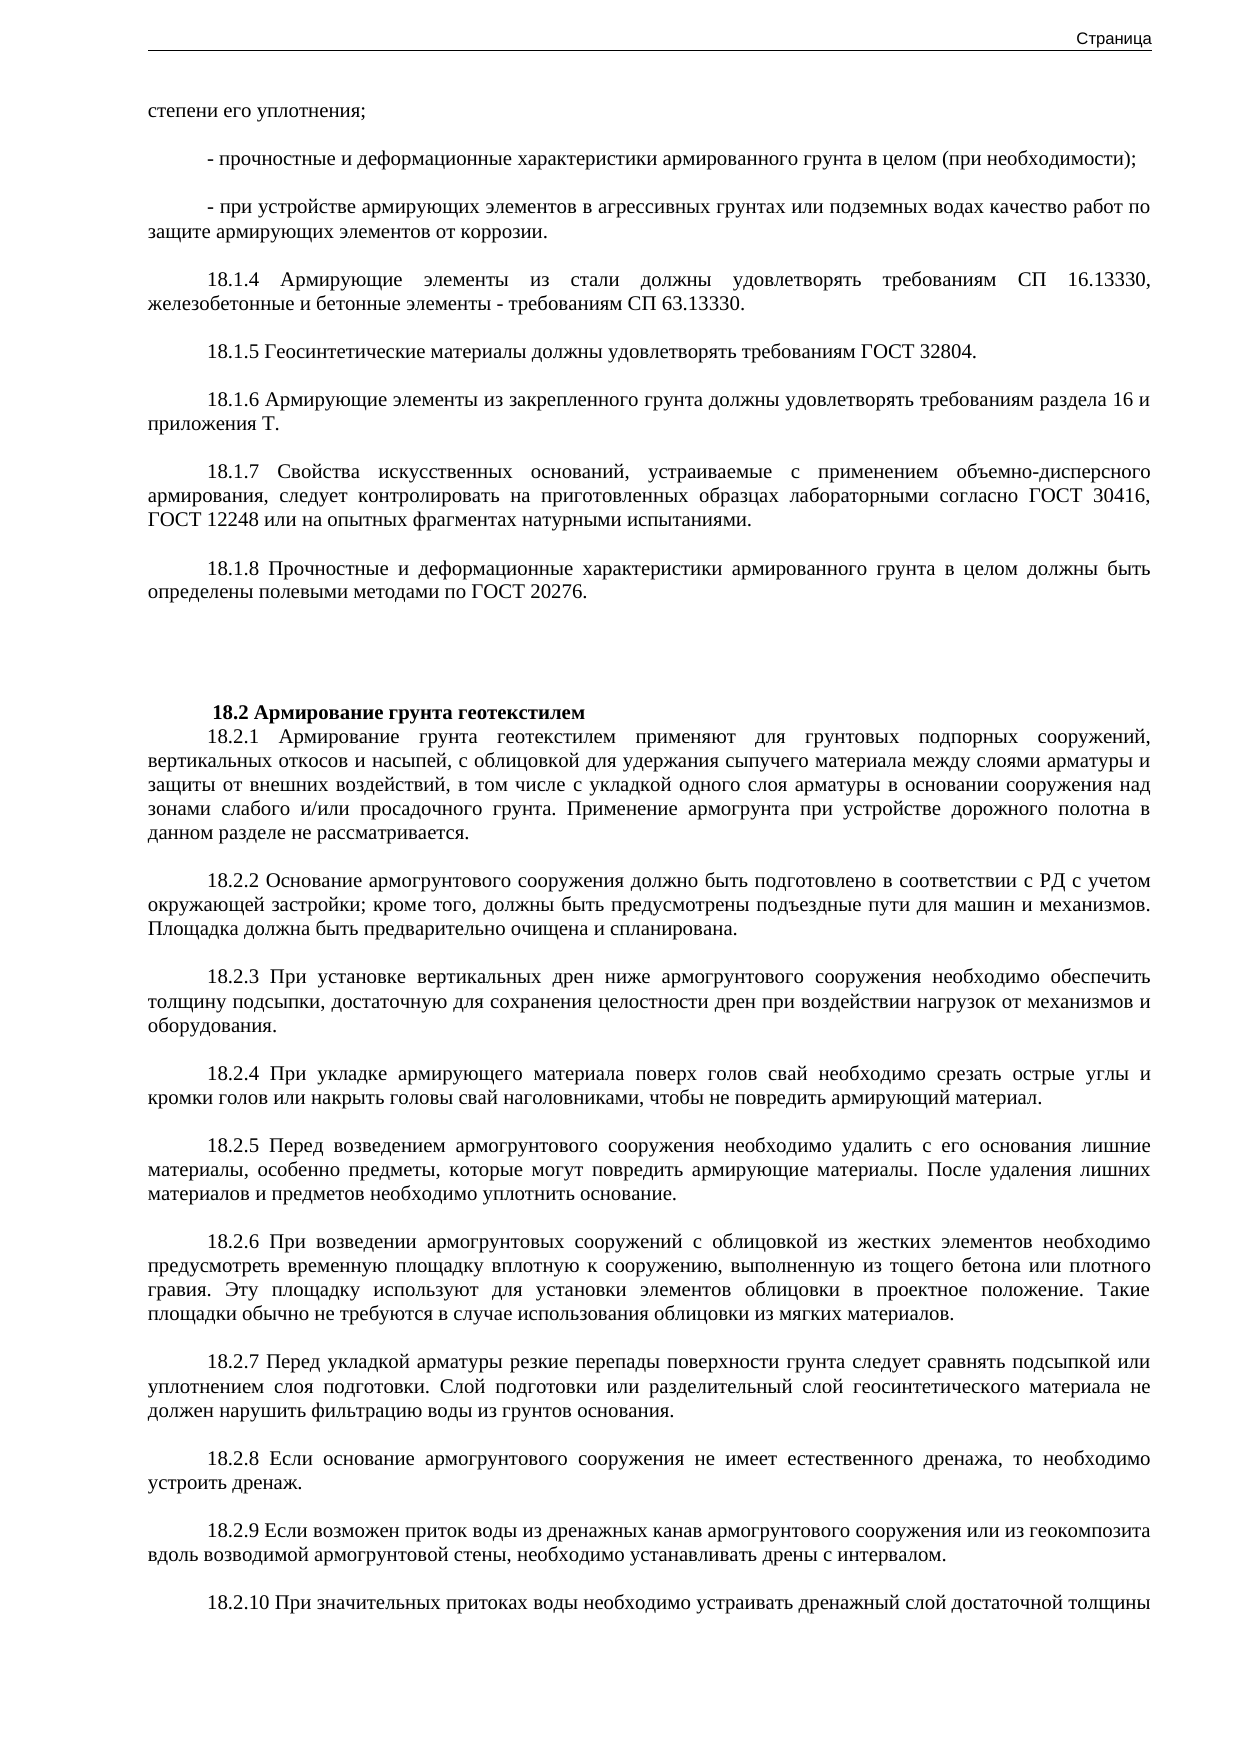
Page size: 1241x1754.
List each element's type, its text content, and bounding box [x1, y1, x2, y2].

text 18.1.5 Геосинтетические материалы должны удовлетворять требованиям ГОСТ 32804. [148, 339, 1152, 363]
text 18.2.6 При возведении армогрунтовых сооружений с облицовкой из жестких элементов необходимо предусмотреть временную площадку вплотную к сооружению, выполненную из тощего бетона или плотного гравия. Эту площадку используют для установки элементов облицовки в проектное положение. Такие площадки обычно не требуются в случае использования облицовки из мягких материалов. [148, 1229, 1152, 1325]
text 18.1.7 Свойства искусственных оснований, устраиваемые с применением объемно-дисперсного армирования, следует контролировать на приготовленных образцах лабораторными согласно ГОСТ 30416, ГОСТ 12248 или на опытных фрагментах натурными испытаниями. [148, 459, 1152, 531]
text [148, 98, 1152, 122]
text 18.2.8 Если основание армогрунтового сооружения не имеет естественного дренажа, то необходимо устроить дренаж. [148, 1446, 1152, 1494]
text 18.2.2 Основание армогрунтового сооружения должно быть подготовлено в соответствии с РД с учетом окружающей застройки; кроме того, должны быть предусмотрены подъездные пути для машин и механизмов. Площадка должна быть предварительно очищена и спланирована. [148, 868, 1152, 940]
text 18.1.6 Армирующие элементы из закрепленного грунта должны удовлетворять требованиям раздела 16 и приложения Т. [148, 387, 1152, 435]
text 18.2.1 Армирование грунта геотекстилем применяют для грунтовых подпорных сооружений, вертикальных откосов и насыпей, с облицовкой для удержания сыпучего материала между слоями арматуры и защиты от внешних воздействий, в том числе с укладкой одного слоя арматуры в основании сооружения над зонами слабого и/или просадочного грунта. Применение армогрунта при устройстве дорожного полотна в данном разделе не рассматривается. [148, 724, 1152, 844]
text 18.2.9 Если возможен приток воды из дренажных канав армогрунтового сооружения или из геокомпозита вдоль возводимой армогрунтовой стены, необходимо устанавливать дрены с интервалом. [148, 1518, 1152, 1566]
text 18.2 Армирование грунта геотекстилем [148, 700, 1152, 724]
text - при устройстве армирующих элементов в агрессивных грунтах или подземных водах качество работ по защите армирующих элементов от коррозии. [148, 194, 1152, 243]
text 18.2.3 При установке вертикальных дрен ниже армогрунтового сооружения необходимо обеспечить толщину подсыпки, достаточную для сохранения целостности дрен при воздействии нагрузок от механизмов и оборудования. [148, 964, 1152, 1037]
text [148, 1590, 1152, 1614]
text - прочностные и деформационные характеристики армированного грунта в целом (при необходимости); [148, 146, 1152, 170]
text 18.2.5 Перед возведением армогрунтового сооружения необходимо удалить с его основания лишние материалы, особенно предметы, которые могут повредить армирующие материалы. После удаления лишних материалов и предметов необходимо уплотнить основание. [148, 1133, 1152, 1205]
text 18.2.7 Перед укладкой арматуры резкие перепады поверхности грунта следует сравнять подсыпкой или уплотнением слоя подготовки. Слой подготовки или разделительный слой геосинтетического материала не должен нарушить фильтрацию воды из грунтов основания. [148, 1349, 1152, 1422]
text 18.2.4 При укладке армирующего материала поверх голов свай необходимо срезать острые углы и кромки голов или накрыть головы свай наголовниками, чтобы не повредить армирующий материал. [148, 1061, 1152, 1109]
text 18.1.4 Армирующие элементы из стали должны удовлетворять требованиям СП 16.13330, железобетонные и бетонные элементы - требованиям СП 63.13330. [148, 267, 1152, 315]
text 18.1.8 Прочностные и деформационные характеристики армированного грунта в целом должны быть определены полевыми методами по ГОСТ 20276. [148, 555, 1152, 603]
